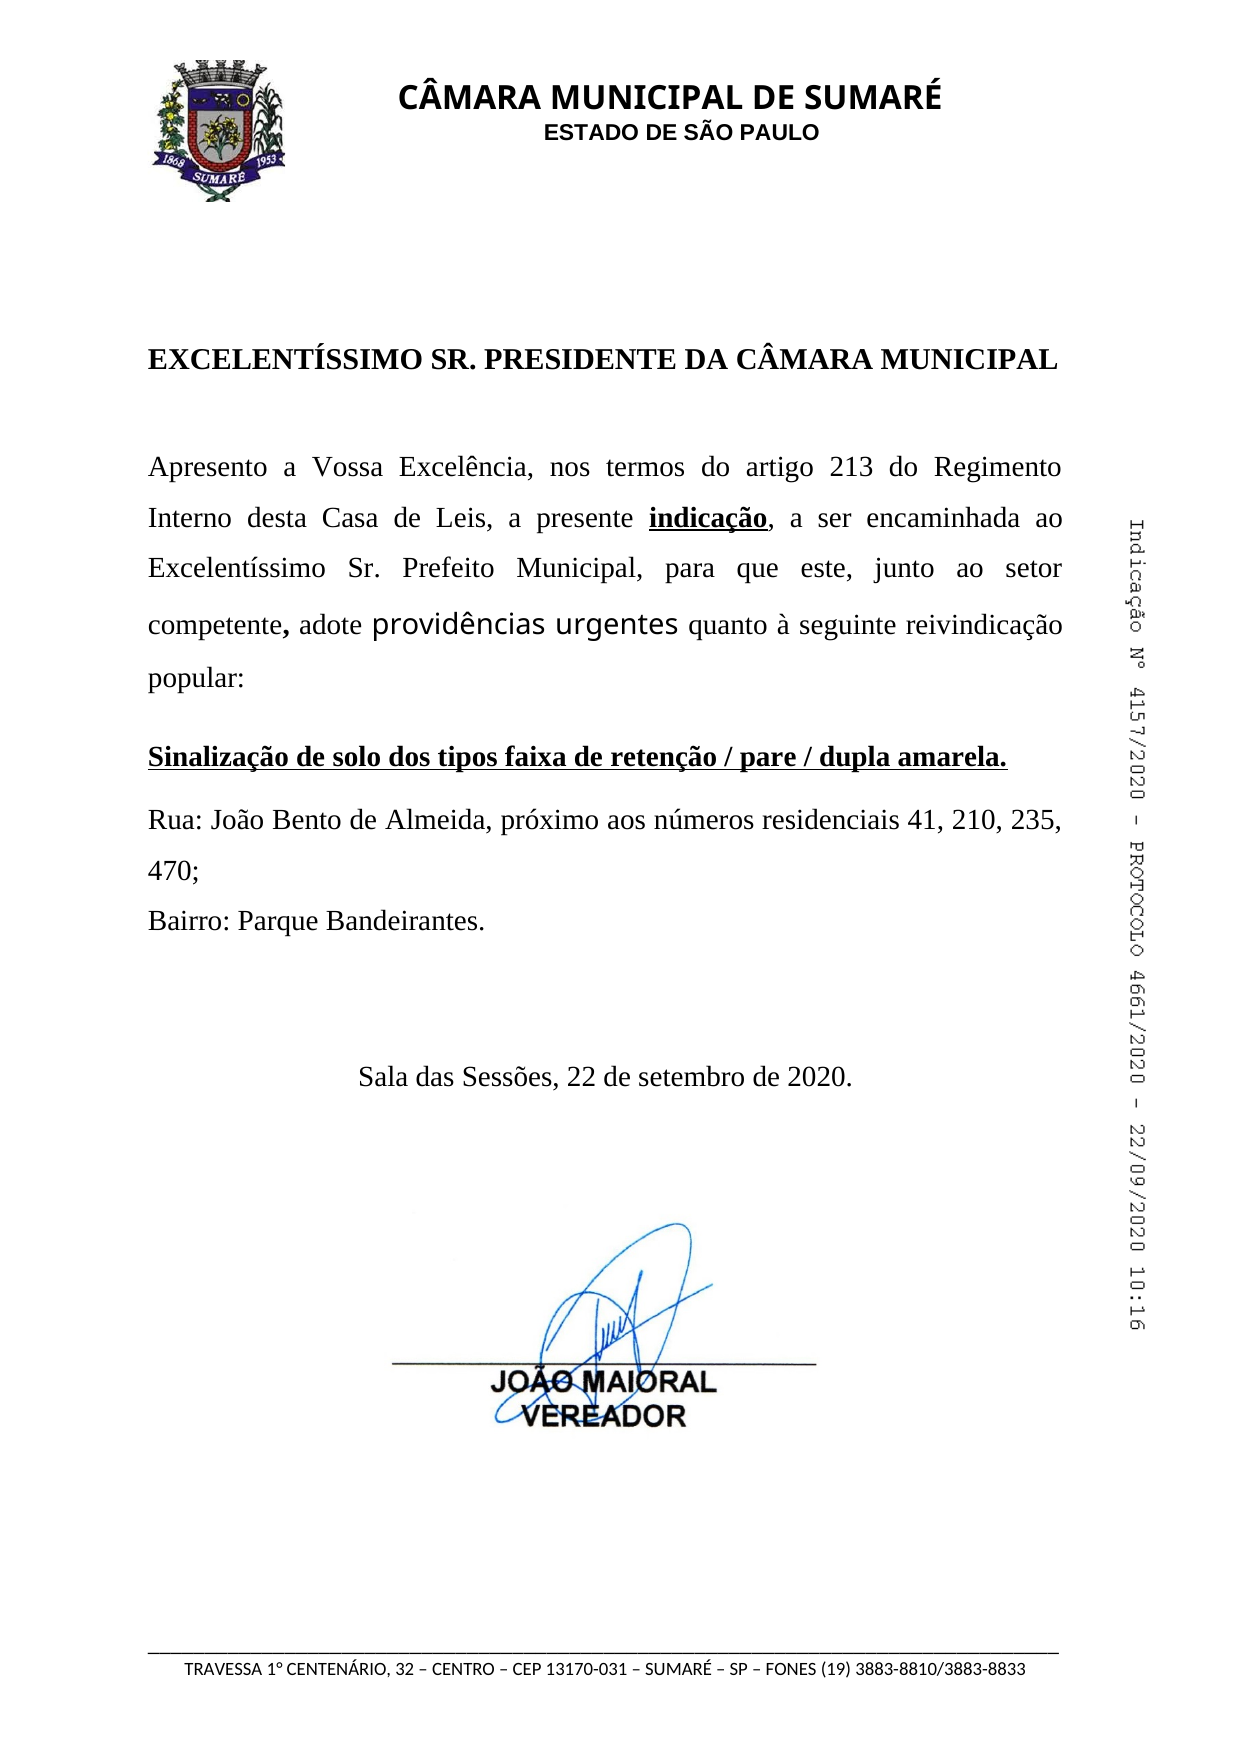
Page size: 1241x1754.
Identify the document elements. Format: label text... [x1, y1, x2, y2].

text Sinalização de solo dos tipos faixa de retenção / pare / dupla amarela. [148, 739, 1063, 773]
text Sala das Sessões, 22 de setembro de 2020. [148, 1059, 1063, 1092]
text Rua: João Bento de Almeida, próximo aos números residenciais 41, 210, 235, 470; [148, 802, 1063, 886]
text Apresento a Vossa Excelência, nos termos do artigo 213 do Regimento Interno desta Casa de Leis, a presente indicação, a ser encaminhada ao Excelentíssimo Sr. Prefeito Municipal, para que este, junto ao setor competente, adote providências urgentes quanto à seguinte reivindicação popular: [148, 449, 1063, 693]
picture [147, 60, 286, 202]
picture [1109, 515, 1160, 1333]
text EXCELENTÍSSIMO SR. PRESIDENTE DA CÂMARA MUNICIPAL [148, 341, 1063, 376]
picture [373, 1204, 837, 1447]
text Bairro: Parque Bandeirantes. [148, 903, 1063, 936]
